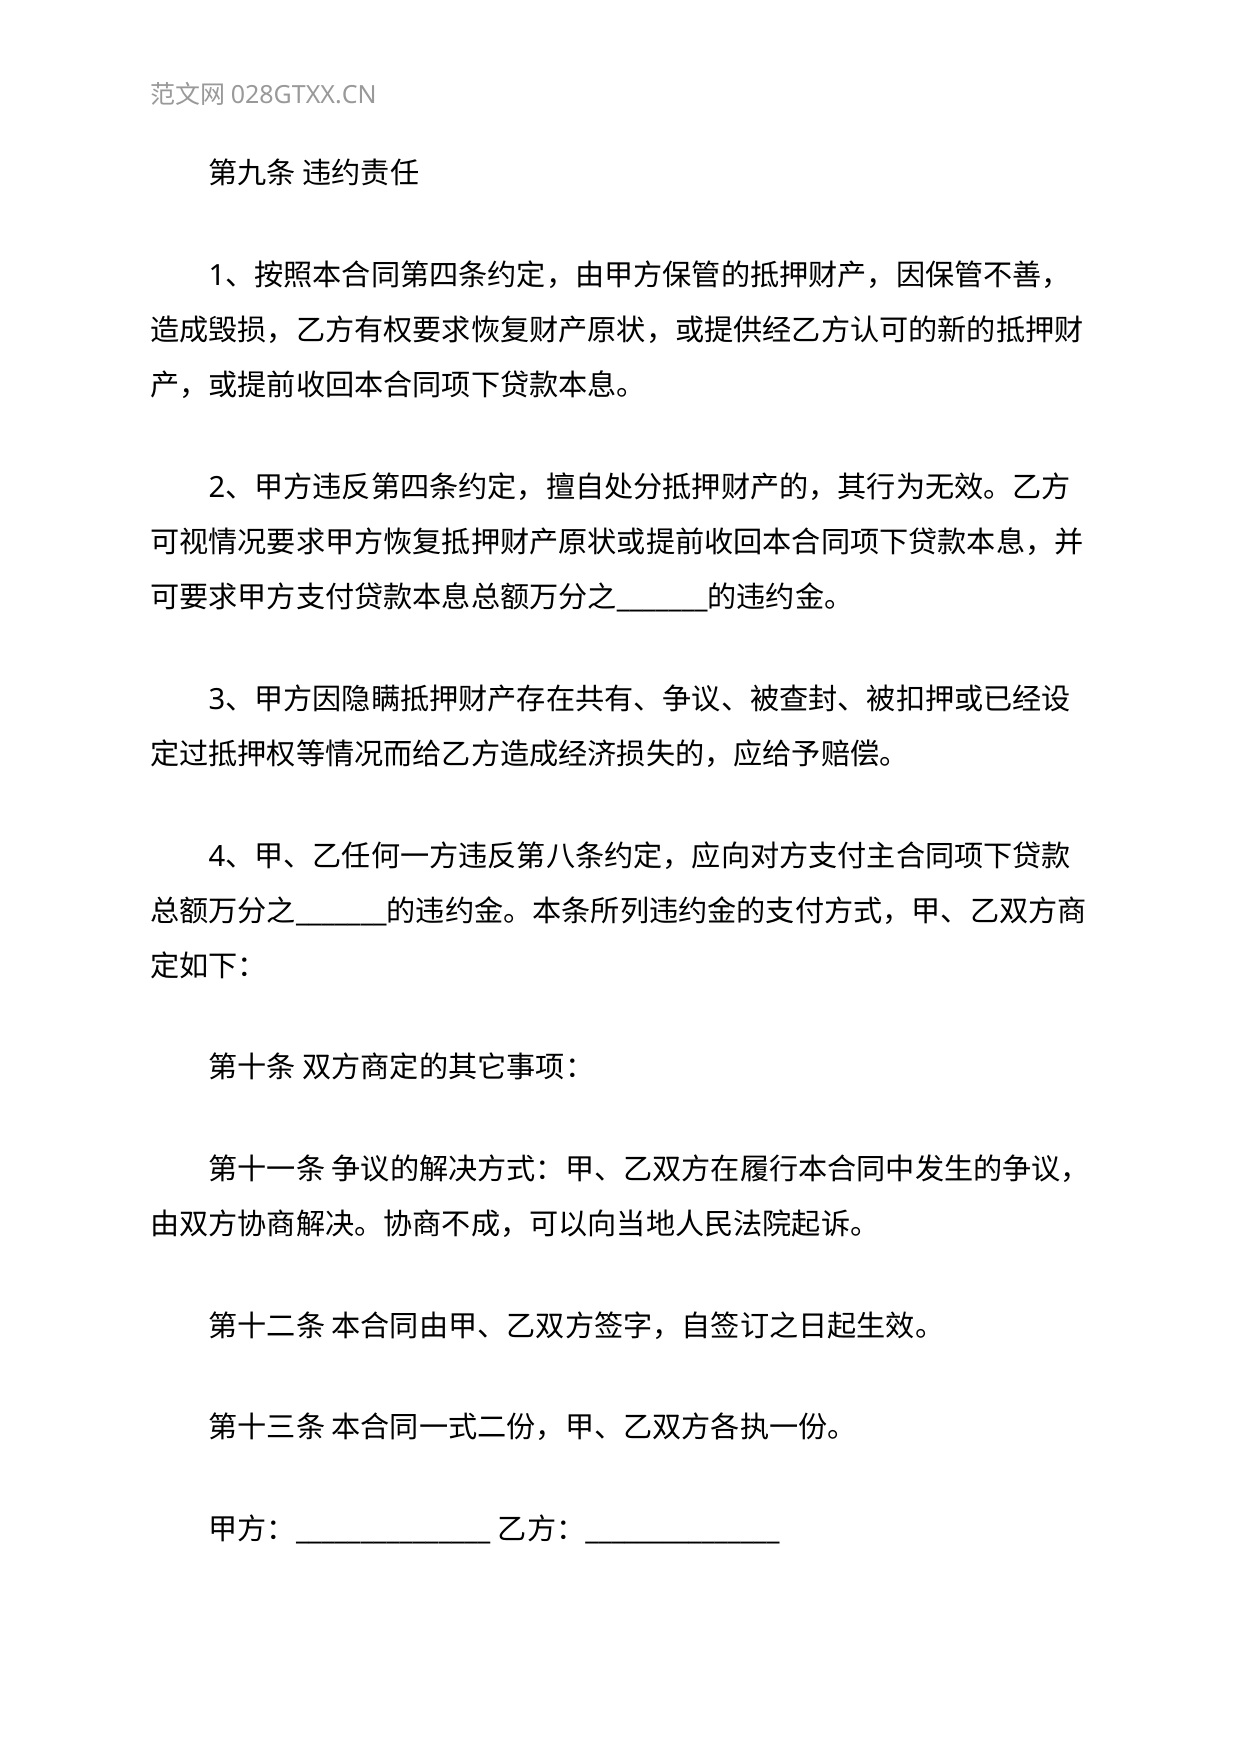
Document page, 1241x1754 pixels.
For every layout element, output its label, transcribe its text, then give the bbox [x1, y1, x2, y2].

text 第十二条 本合同由甲、乙双方签字，自签订之日起生效。 [150, 1302, 1090, 1344]
text 第十三条 本合同一式二份，甲、乙双方各执一份。 [150, 1404, 1090, 1446]
text 甲方：_______________ 乙方：_______________ [150, 1506, 1090, 1548]
text 第十一条 争议的解决方式：甲、乙双方在履行本合同中发生的争议，由双方协商解决。协商不成，可以向当地人民法院起诉。 [150, 1146, 1090, 1243]
text 第九条 违约责任 [150, 150, 1090, 192]
text 2、甲方违反第四条约定，擅自处分抵押财产的，其行为无效。乙方可视情况要求甲方恢复抵押财产原状或提前收回本合同项下贷款本息，并可要求甲方支付贷款本息总额万分之_______的违约金。 [150, 463, 1090, 616]
text 4、甲、乙任何一方违反第八条约定，应向对方支付主合同项下贷款总额万分之_______的违约金。本条所列违约金的支付方式，甲、乙双方商定如下： [150, 832, 1090, 984]
text 第十条 双方商定的其它事项： [150, 1044, 1090, 1086]
text 1、按照本合同第四条约定，由甲方保管的抵押财产，因保管不善，造成毁损，乙方有权要求恢复财产原状，或提供经乙方认可的新的抵押财产，或提前收回本合同项下贷款本息。 [150, 252, 1090, 404]
text 3、甲方因隐瞒抵押财产存在共有、争议、被查封、被扣押或已经设定过抵押权等情况而给乙方造成经济损失的，应给予赔偿。 [150, 675, 1090, 773]
